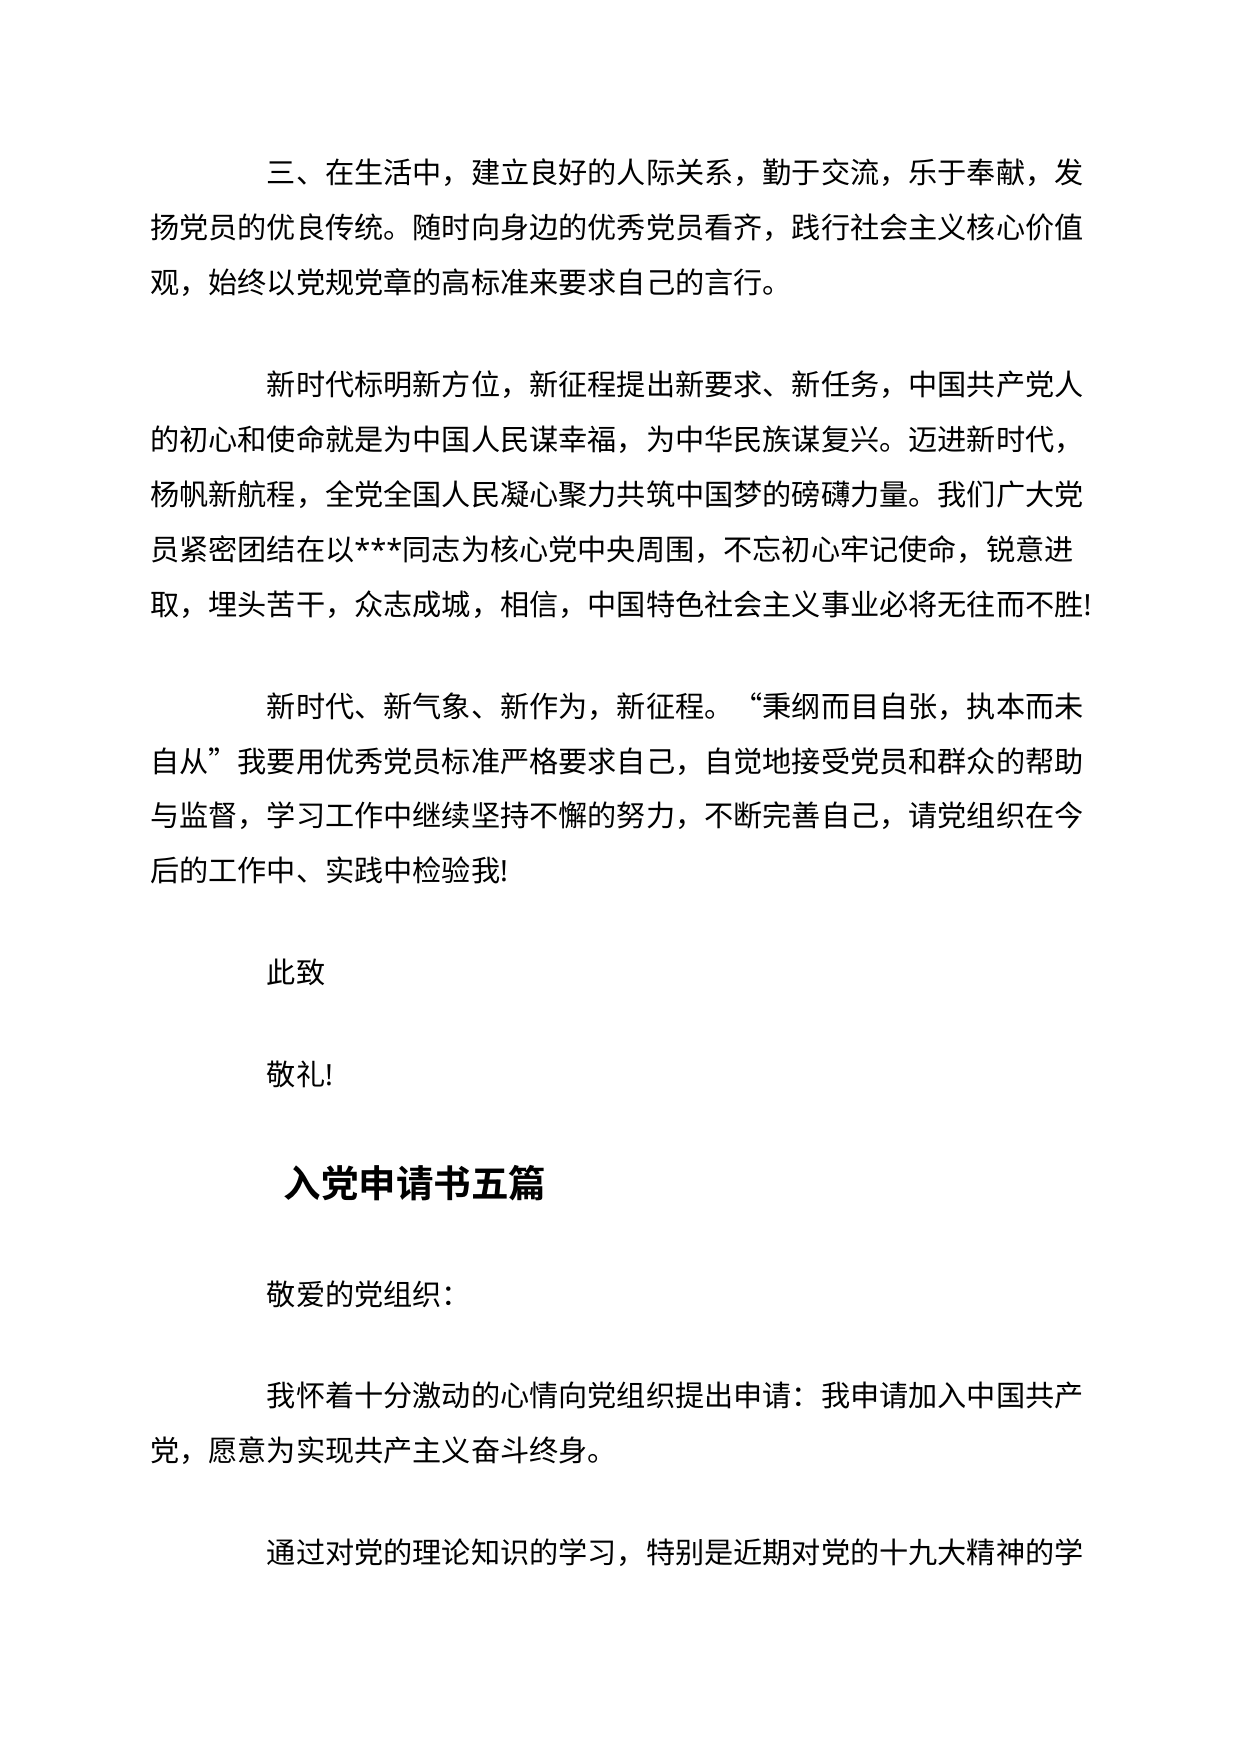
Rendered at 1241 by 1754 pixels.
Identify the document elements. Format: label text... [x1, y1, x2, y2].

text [150, 1529, 1090, 1572]
text 新时代标明新方位，新征程提出新要求、新任务，中国共产党人的初心和使命就是为中国人民谋幸福，为中华民族谋复兴。迈进新时代，杨帆新航程，全党全国人民凝心聚力共筑中国梦的磅礴力量。我们广大党员紧密团结在以***同志为核心党中央周围，不忘初心牢记使命，锐意进取，埋头苦干，众志成城，相信，中国特色社会主义事业必将无往而不胜! [150, 362, 1090, 624]
text 新时代、新气象、新作为，新征程。“秉纲而目自张，执本而未自从”我要用优秀党员标准严格要求自己，自觉地接受党员和群众的帮助与监督，学习工作中继续坚持不懈的努力，不断完善自己，请党组织在今后的工作中、实践中检验我! [150, 683, 1090, 890]
text 敬爱的党组织： [150, 1271, 1090, 1313]
text 三、在生活中，建立良好的人际关系，勤于交流，乐于奉献，发扬党员的优良传统。随时向身边的优秀党员看齐，践行社会主义核心价值观，始终以党规党章的高标准来要求自己的言行。 [150, 150, 1090, 302]
text 我怀着十分激动的心情向党组织提出申请：我申请加入中国共产党，愿意为实现共产主义奋斗终身。 [150, 1373, 1090, 1470]
text 敬礼! [150, 1052, 1090, 1094]
text 此致 [150, 950, 1090, 992]
text 入党申请书五篇 [150, 1154, 1090, 1208]
